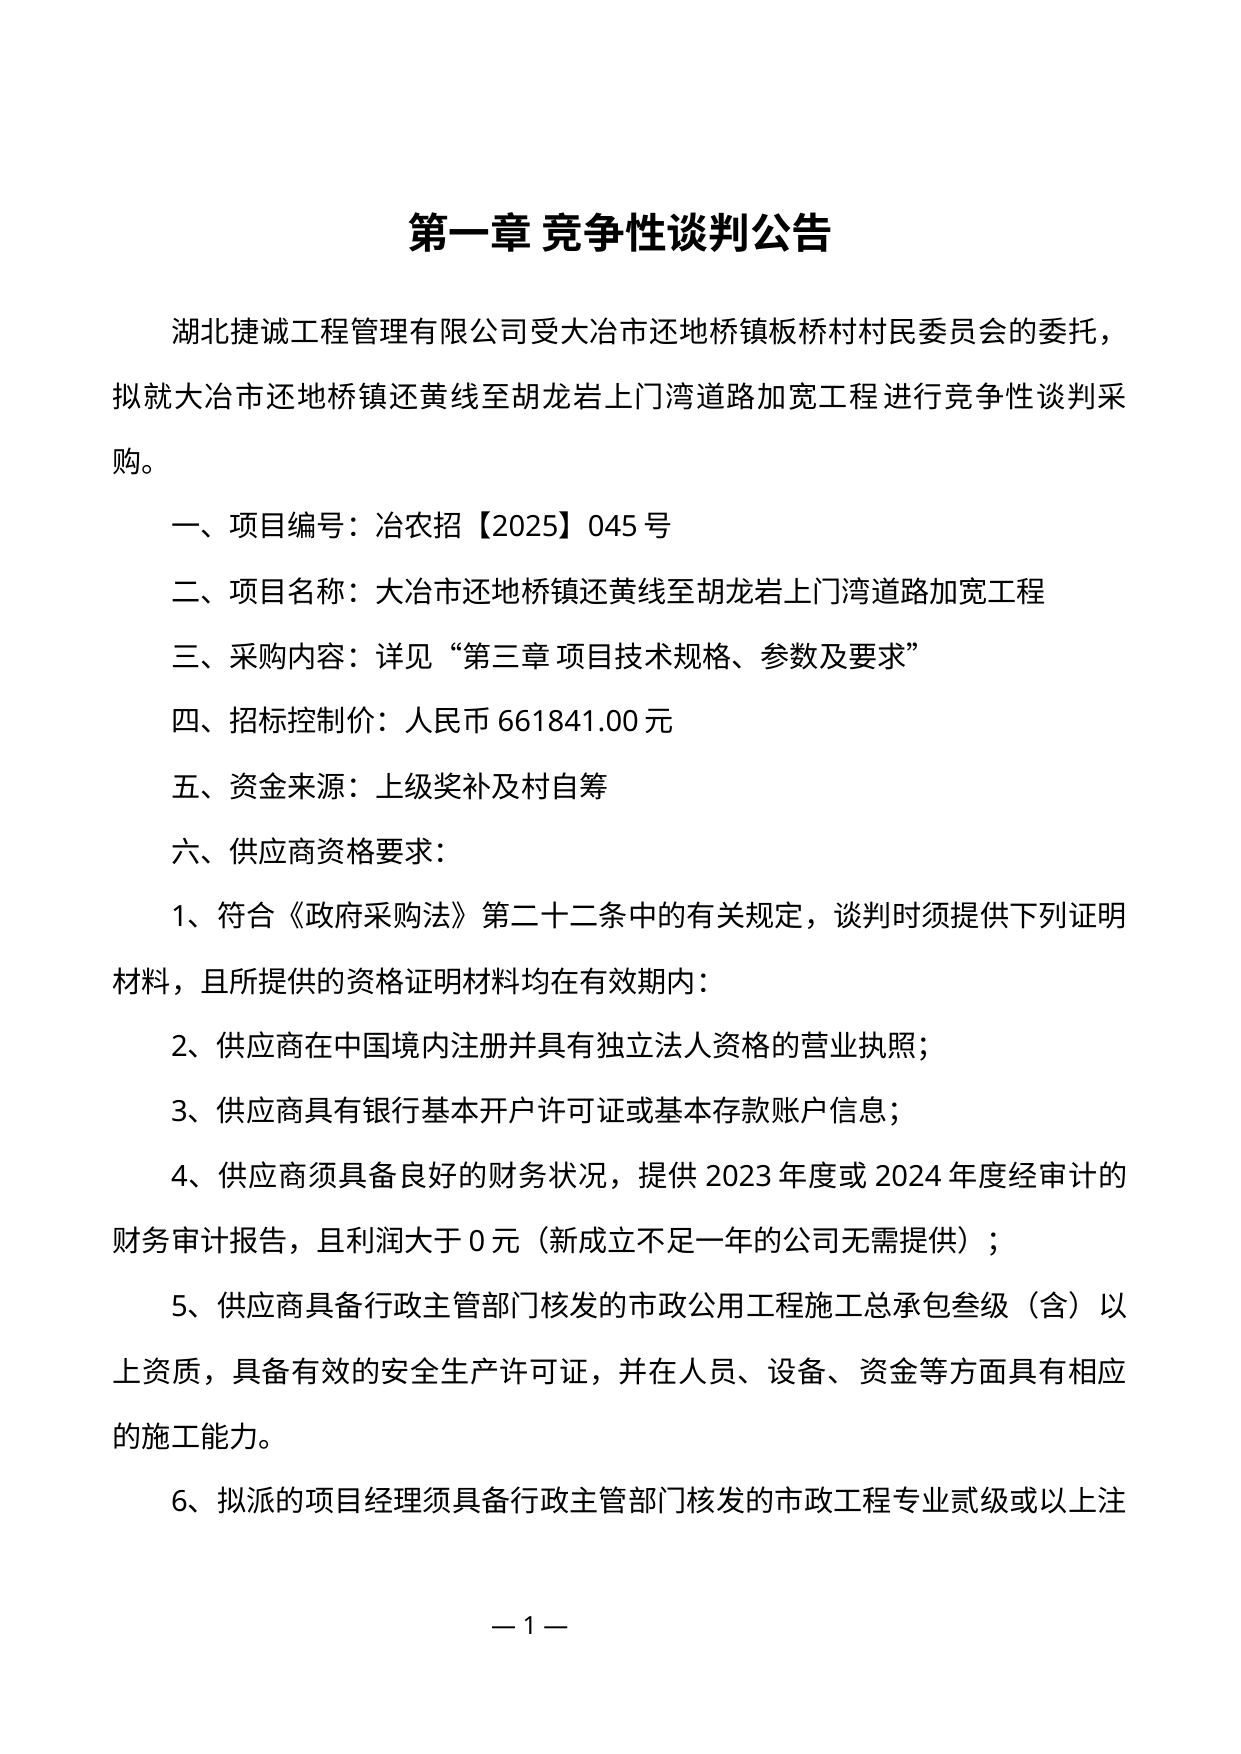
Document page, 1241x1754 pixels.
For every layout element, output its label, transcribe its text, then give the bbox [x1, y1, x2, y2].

text 二、项目名称：大冶市还地桥镇还黄线至胡龙岩上门湾道路加宽工程 [112, 557, 1128, 622]
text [112, 1467, 1128, 1532]
text 六、供应商资格要求： [112, 817, 1128, 882]
text 三、采购内容：详见“第三章 项目技术规格、参数及要求” [112, 622, 1128, 687]
subtitle 竞争性谈判公告 [112, 197, 1128, 262]
text 4、供应商须具备良好的财务状况，提供2023年度或2024年度经审计的财务审计报告，且利润大于0元（新成立不足一年的公司无需提供）； [112, 1142, 1128, 1272]
text 一、项目编号：冶农招【2025】045号 [112, 492, 1128, 557]
text 1、符合《政府采购法》第二十二条中的有关规定，谈判时须提供下列证明材料，且所提供的资格证明材料均在有效期内： [112, 882, 1128, 1012]
text 湖北捷诚工程管理有限公司受大冶市还地桥镇板桥村村民委员会的委托，拟就大冶市还地桥镇还黄线至胡龙岩上门湾道路加宽工程进行竞争性谈判采购。 [112, 297, 1128, 492]
text 3、供应商具有银行基本开户许可证或基本存款账户信息； [112, 1077, 1128, 1142]
text 四、招标控制价：人民币661841.00元 [112, 687, 1128, 752]
text 2、供应商在中国境内注册并具有独立法人资格的营业执照； [112, 1012, 1128, 1077]
text 5、供应商具备行政主管部门核发的市政公用工程施工总承包叁级（含）以上资质，具备有效的安全生产许可证，并在人员、设备、资金等方面具有相应的施工能力。 [112, 1272, 1128, 1467]
text 五、资金来源：上级奖补及村自筹 [112, 752, 1128, 817]
